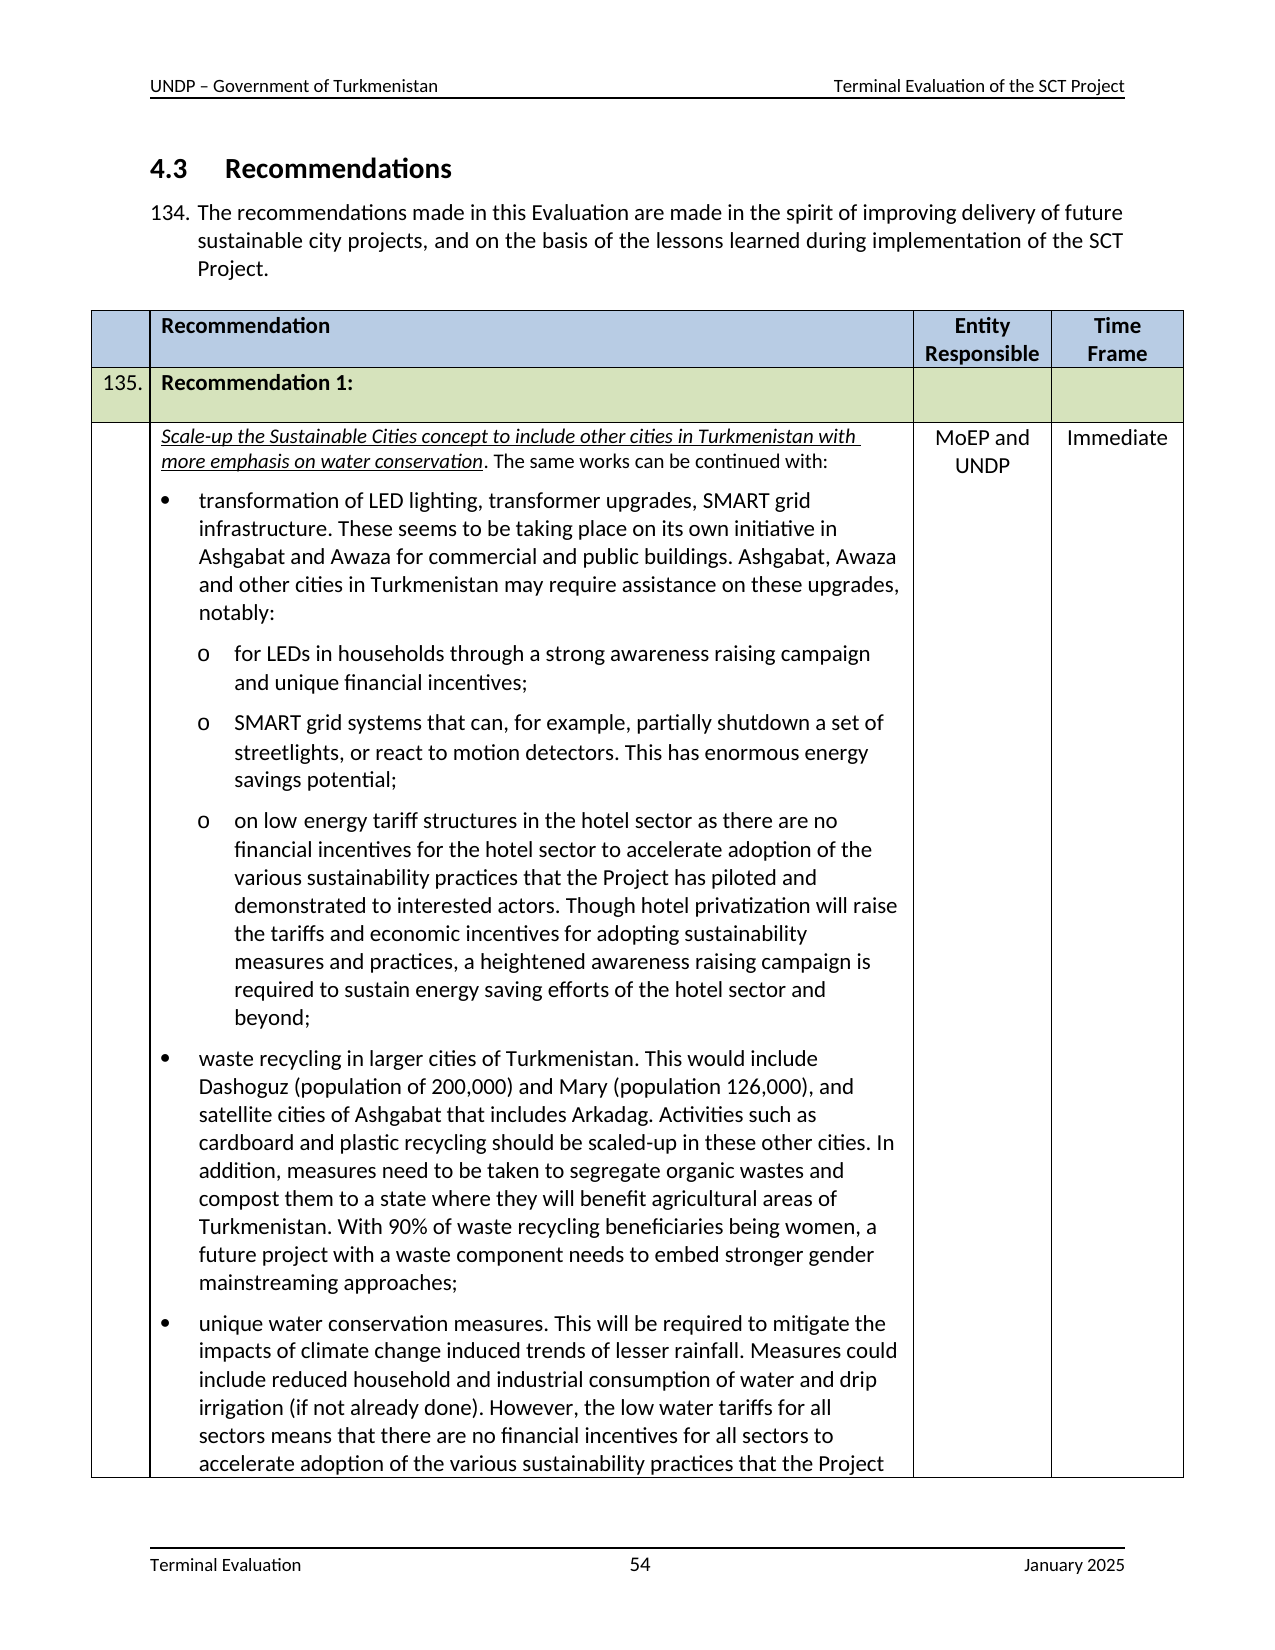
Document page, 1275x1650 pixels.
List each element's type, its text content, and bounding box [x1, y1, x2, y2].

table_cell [151, 423, 913, 1477]
table_header [92, 311, 149, 367]
table_cell MoEP and UNDP [914, 423, 1051, 1477]
table_cell Recommendation 1: [151, 368, 913, 422]
table_cell [914, 368, 1051, 422]
table_cell [92, 423, 149, 1477]
table_header Recommendation [151, 311, 913, 367]
table_cell [1052, 368, 1183, 422]
table_header Entity Responsible [914, 311, 1051, 367]
table_cell [92, 368, 149, 422]
table_header Time Frame [1052, 311, 1183, 367]
subtitle Recommendations [150, 150, 1125, 186]
table_cell Immediate [1052, 423, 1183, 1477]
list The recommendations made in this Evaluation are made in the spirit of improving delivery of future sustainable city projects, and on the basis of the lessons learned during implementation of the SCT Project. [150, 198, 1125, 282]
